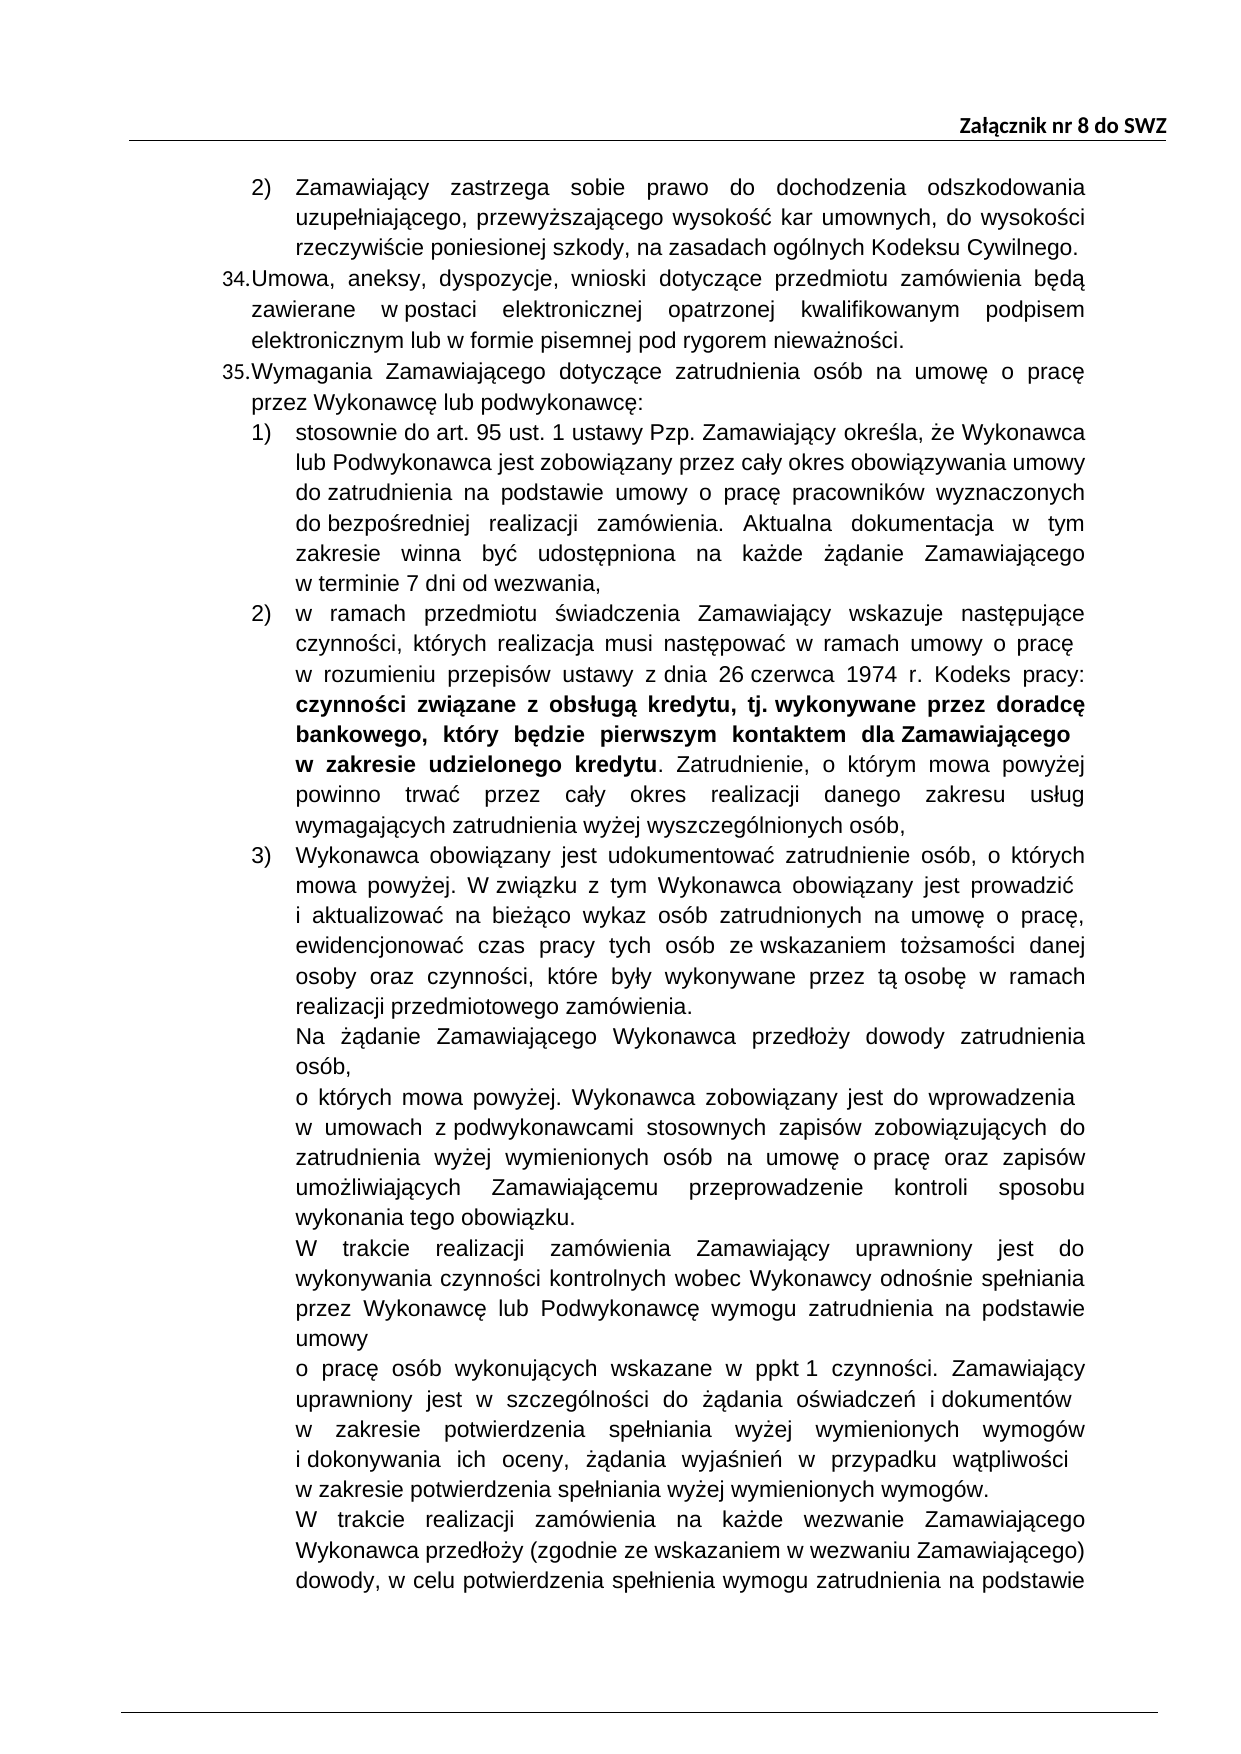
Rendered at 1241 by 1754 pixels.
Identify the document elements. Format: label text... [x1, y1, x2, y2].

text W trakcie realizacji zamówienia Zamawiający uprawniony jest do wykonywania czynności kontrolnych wobec Wykonawcy odnośnie spełniania przez Wykonawcę lub Podwykonawcę wymogu zatrudnienia na podstawie umowy o pracę osób wykonujących wskazane w ppkt 1 czynności. Zamawiający uprawniony jest w szczególności do żądania oświadczeń i dokumentów w zakresie potwierdzenia spełniania wyżej wymienionych wymogów i dokonywania ich oceny, żądania wyjaśnień w przypadku wątpliwości w zakresie potwierdzenia spełniania wyżej wymienionych wymogów. [295, 1234, 1085, 1502]
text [295, 1506, 1085, 1593]
list Wykonawca obowiązany jest udokumentować zatrudnienie osób, o których mowa powyżej. W związku z tym Wykonawca obowiązany jest prowadzić i aktualizować na bieżąco wykaz osób zatrudnionych na umowę o pracę, ewidencjonować czas pracy tych osób ze wskazaniem tożsamości danej osoby oraz czynności, które były wykonywane przez tą osobę w ramach realizacji przedmiotowego zamówienia. [251, 842, 1085, 1019]
list Umowa, aneksy, dyspozycje, wnioski dotyczące przedmiotu zamówienia będą zawierane w postaci elektronicznej opatrzonej kwalifikowanym podpisem elektronicznym lub w formie pisemnej pod rygorem nieważności. [222, 264, 1085, 353]
list Zamawiający zastrzega sobie prawo do dochodzenia odszkodowania uzupełniającego, przewyższającego wysokość kar umownych, do wysokości rzeczywiście poniesionej szkody, na zasadach ogólnych Kodeksu Cywilnego. [251, 174, 1085, 261]
list Wymagania Zamawiającego dotyczące zatrudnienia osób na umowę o pracę przez Wykonawcę lub podwykonawcę: [222, 357, 1085, 415]
list w ramach przedmiotu świadczenia Zamawiający wskazuje następujące czynności, których realizacja musi następować w ramach umowy o pracę w rozumieniu przepisów ustawy z dnia 26 czerwca 1974 r. Kodeks pracy: czynności związane z obsługą kredytu, tj. wykonywane przez doradcę bankowego, który będzie pierwszym kontaktem dla Zamawiającego w zakresie udzielonego kredytu. Zatrudnienie, o którym mowa powyżej powinno trwać przez cały okres realizacji danego zakresu usług wymagających zatrudnienia wyżej wyszczególnionych osób, [251, 600, 1085, 838]
text Na żądanie Zamawiającego Wykonawca przedłoży dowody zatrudnienia osób, o których mowa powyżej. Wykonawca zobowiązany jest do wprowadzenia w umowach z podwykonawcami stosownych zapisów zobowiązujących do zatrudnienia wyżej wymienionych osób na umowę o pracę oraz zapisów umożliwiających Zamawiającemu przeprowadzenie kontroli sposobu wykonania tego obowiązku. [295, 1023, 1085, 1231]
list stosownie do art. 95 ust. 1 ustawy Pzp. Zamawiający określa, że Wykonawca lub Podwykonawca jest zobowiązany przez cały okres obowiązywania umowy do zatrudnienia na podstawie umowy o pracę pracowników wyznaczonych do bezpośredniej realizacji zamówienia. Aktualna dokumentacja w tym zakresie winna być udostępniona na każde żądanie Zamawiającego w terminie 7 dni od wezwania, [251, 419, 1085, 596]
